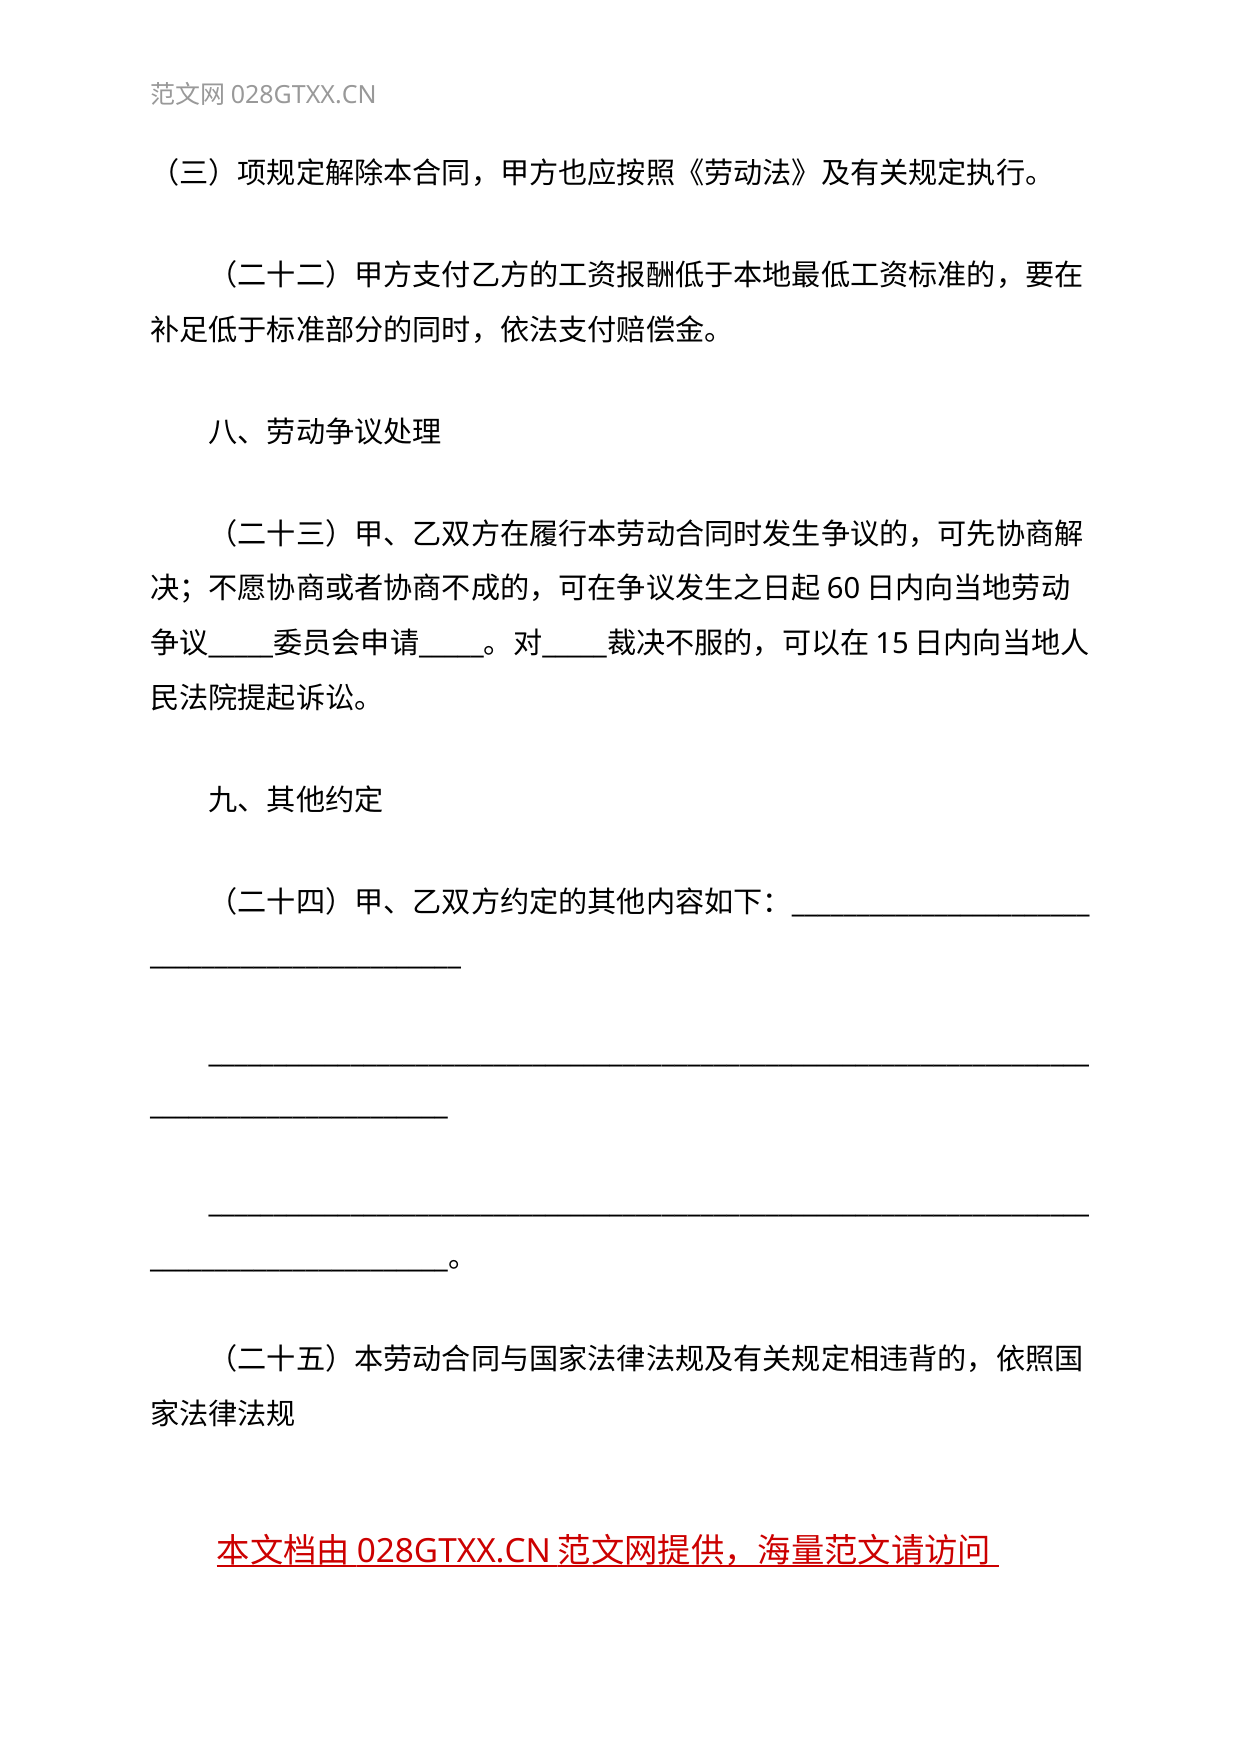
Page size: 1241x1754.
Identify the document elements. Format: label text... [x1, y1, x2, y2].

text 九、其他约定 [150, 777, 1090, 819]
text （二十五）本劳动合同与国家法律法规及有关规定相违背的，依照国家法律法规 [150, 1336, 1090, 1433]
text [150, 150, 1090, 192]
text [150, 1523, 1090, 1572]
text ___________________________________________________________________________________________ [150, 1031, 1090, 1123]
text 八、劳动争议处理 [150, 408, 1090, 451]
text （二十四）甲、乙双方约定的其他内容如下：_______________________________________________ [150, 879, 1090, 973]
text ___________________________________________________________________________________________。 [150, 1181, 1090, 1276]
text （二十二）甲方支付乙方的工资报酬低于本地最低工资标准的，要在补足低于标准部分的同时，依法支付赔偿金。 [150, 252, 1090, 349]
text （二十三）甲、乙双方在履行本劳动合同时发生争议的，可先协商解决；不愿协商或者协商不成的，可在争议发生之日起60日内向当地劳动争议_____委员会申请_____。对_____裁决不服的，可以在15日内向当地人民法院提起诉讼。 [150, 510, 1090, 717]
